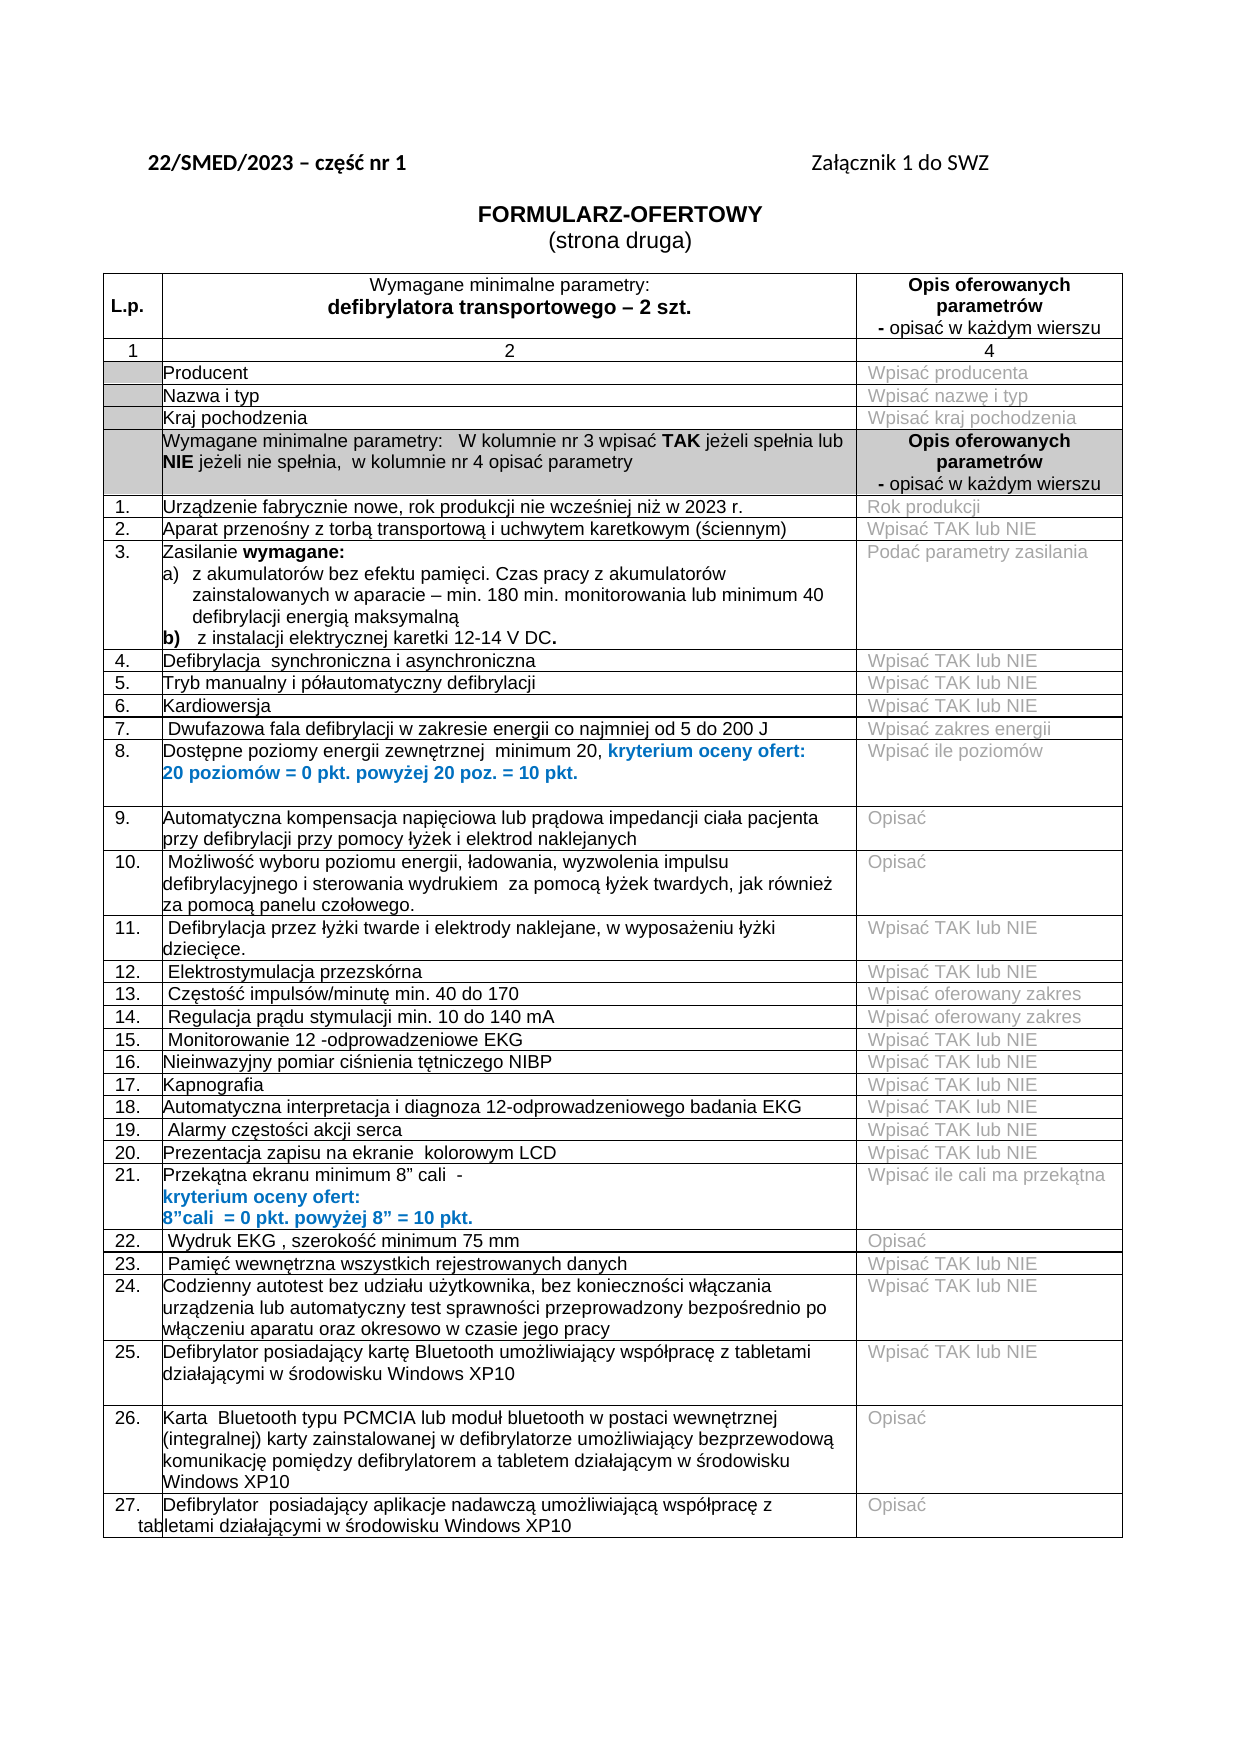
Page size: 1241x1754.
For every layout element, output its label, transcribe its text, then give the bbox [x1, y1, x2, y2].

table_cell [104, 961, 162, 982]
table_cell Wpisać ile poziomów [857, 740, 1122, 806]
table_cell Wydruk EKG , szerokość minimum [163, 1230, 856, 1251]
table_cell 4 [857, 339, 1122, 361]
table_cell Wpisać TAK lub NIE [857, 1096, 1122, 1118]
table_cell Opisać [857, 807, 1122, 850]
table_cell Wpisać TAK lub NIE [857, 518, 1122, 540]
table_cell Opis oferowanych parametrów - opisać w każdym wierszu [857, 430, 1122, 494]
table_cell Opisać [857, 1406, 1122, 1493]
table_cell [104, 1006, 162, 1027]
table_cell [104, 1275, 162, 1340]
table_cell Alarmy częstości akcji serca [163, 1119, 856, 1140]
table_cell Kapnografia [163, 1074, 856, 1095]
table_cell Wpisać zakres energii [857, 718, 1122, 739]
table_cell [104, 1119, 162, 1140]
table_cell [104, 407, 162, 429]
table_cell Wpisać TAK lub NIE [857, 1341, 1122, 1405]
table_cell [104, 496, 162, 517]
table_cell Defibrylator posiadający kartę Bluetooth umożliwiający współpracę z tabletami działającymi w środowisku Windows XP10 [163, 1341, 856, 1405]
table_cell [104, 430, 162, 494]
table_cell [104, 541, 162, 648]
table_cell Defibrylator posiadający aplikacje nadawczą umożliwiającą współpracę z tabletami działającymi w środowisku Windows XP10 [163, 1494, 856, 1537]
text (strona druga) [148, 227, 1092, 253]
table_cell Automatyczna kompensacja napięciowa lub prądowa impedancji ciała pacjenta przy defibrylacji przy pomocy łyżek i elektrod naklejanych [163, 807, 856, 850]
table_cell Wpisać TAK lub NIE [857, 916, 1122, 959]
table_cell [104, 518, 162, 540]
table_cell Wpisać TAK lub NIE [857, 1074, 1122, 1095]
table_cell [104, 1029, 162, 1050]
table_cell [104, 1051, 162, 1073]
table_cell Wpisać TAK lub NIE [857, 1253, 1122, 1274]
table_cell Elektrostymulacja przezskórna [163, 961, 856, 982]
text 22/SMED/2023 – część nr 1 Załącznik 1 do SWZ [148, 148, 1092, 176]
table_cell Przekątna ekranu minimum 8” cali - kryterium oceny ofert: 8”cali = 0 pkt. powyżej 8” = 10 pkt. [163, 1164, 856, 1229]
table_cell Wpisać oferowany zakres [857, 1006, 1122, 1027]
table_cell Aparat przenośny z torbą transportową i uchwytem karetkowym (ściennym) [163, 518, 856, 540]
table_cell Dwufazowa fala defibrylacji w zakresie energii co najmniej od 5 do 200 J [163, 718, 856, 739]
table_cell Wpisać producenta [857, 362, 1122, 383]
table_cell Producent [163, 362, 856, 383]
table_cell [104, 740, 162, 806]
table_cell Wpisać TAK lub NIE [857, 961, 1122, 982]
table_cell Defibrylacja przez łyżki twarde i elektrody naklejane, w wyposażeniu łyżki dziecięce. [163, 916, 856, 959]
table_cell 1 [104, 339, 162, 361]
table_cell Opisać [857, 1494, 1122, 1537]
table_cell Tryb manualny i półautomatyczny defibrylacji [163, 672, 856, 694]
table_cell [104, 1074, 162, 1095]
table_cell Karta Bluetooth typu PCMCIA lub moduł bluetooth w postaci wewnętrznej (integralnej) karty zainstalowanej w defibrylatorze umożliwiający bezprzewodową komunikację pomiędzy defibrylatorem a tabletem działającym w środowisku Windows XP10 [163, 1406, 856, 1493]
table_cell Opisać [857, 851, 1122, 915]
table_cell Kraj pochodzenia [163, 407, 856, 429]
table_cell Monitorowanie 12 -odprowadzeniowe EKG [163, 1029, 856, 1050]
table_cell Defibrylacja synchroniczna i asynchroniczna [163, 650, 856, 671]
table_cell Wpisać TAK lub NIE [857, 672, 1122, 694]
table_cell [104, 983, 162, 1005]
table_cell 2 [163, 339, 856, 361]
table_cell Opisać [857, 1230, 1122, 1251]
table_cell [104, 1141, 162, 1163]
table_cell Nieinwazyjny pomiar ciśnienia tętniczego NIBP [163, 1051, 856, 1073]
table_cell [104, 1341, 162, 1405]
table_cell Nazwa i typ [163, 385, 856, 406]
table_cell [104, 916, 162, 959]
table_cell Regulacja prądu stymulacji min. 10 do 140 mA [163, 1006, 856, 1027]
table_header Wymagane minimalne parametry: defibrylatora transportowego – 2 szt. [163, 274, 856, 338]
table_cell Wpisać TAK lub NIE [857, 650, 1122, 671]
table_cell Wpisać TAK lub NIE [857, 1275, 1122, 1340]
table_cell Prezentacja zapisu na ekranie kolorowym LCD [163, 1141, 856, 1163]
table_cell [104, 695, 162, 716]
table_cell Urządzenie fabrycznie nowe, rok produkcji nie wcześniej niż w 2023 r. [163, 496, 856, 517]
table_cell Wpisać kraj pochodzenia [857, 407, 1122, 429]
table_cell Wpisać TAK lub NIE [857, 1029, 1122, 1050]
table_cell Częstość impulsów/minutę min. 40 do 170 [163, 983, 856, 1005]
table_cell Wpisać nazwę i typ [857, 385, 1122, 406]
table_cell [104, 1406, 162, 1493]
table_cell Wpisać oferowany zakres [857, 983, 1122, 1005]
table_header L.p. [104, 274, 162, 338]
table_cell [104, 1096, 162, 1118]
table_cell [104, 718, 162, 739]
table_cell [104, 1253, 162, 1274]
table_cell [104, 851, 162, 915]
table_cell Wpisać TAK lub NIE [857, 1141, 1122, 1163]
table_cell Dostępne poziomy energii zewnętrznej minimum 20, kryterium oceny ofert: 20 poziomów = 0 pkt. powyżej 20 poz. = 10 pkt. [163, 740, 856, 806]
table_cell Wpisać ile cali ma przekątna [857, 1164, 1122, 1229]
text FORMULARZ-OFERTOWY [148, 201, 1092, 227]
table_cell [104, 1230, 162, 1251]
table_cell Pamięć wewnętrzna wszystkich rejestrowanych danych [163, 1253, 856, 1274]
table_cell [104, 385, 162, 406]
table_cell [104, 1494, 162, 1537]
table_cell Automatyczna interpretacja i diagnoza 12-odprowadzeniowego badania EKG [163, 1096, 856, 1118]
table_cell [104, 672, 162, 694]
table_cell [104, 807, 162, 850]
table_cell Rok produkcji [857, 496, 1122, 517]
table_cell Wymagane minimalne parametry: W kolumnie nr 3 wpisać TAK jeżeli spełnia lub NIE jeżeli nie spełnia, w kolumnie nr 4 opisać parametry [163, 430, 856, 494]
table_cell Kardiowersja [163, 695, 856, 716]
table_cell Możliwość wyboru poziomu energii, ładowania, wyzwolenia impulsu defibrylacyjnego i sterowania wydrukiem za pomocą łyżek twardych, jak również za pomocą panelu czołowego. [163, 851, 856, 915]
table_cell Zasilanie wymagane: z akumulatorów bez efektu pamięci. Czas pracy z akumulatorów zainstalowanych w aparacie – min. 180 min. monitorowania lub minimum 40 defibrylacji energią maksymalną z instalacji elektrycznej karetki 12-14 V DC. [163, 541, 856, 648]
table_cell Podać parametry zasilania [857, 541, 1122, 648]
table_cell Codzienny autotest bez udziału użytkownika, bez konieczności włączania urządzenia lub automatyczny test sprawności przeprowadzony bezpośrednio po włączeniu aparatu oraz okresowo w czasie jego pracy [163, 1275, 856, 1340]
table_cell [104, 650, 162, 671]
table_cell Wpisać TAK lub NIE [857, 1051, 1122, 1073]
table_cell [104, 362, 162, 383]
table_cell [104, 1164, 162, 1229]
table_cell Wpisać TAK lub NIE [857, 1119, 1122, 1140]
table_header Opis oferowanych parametrów - opisać w każdym wierszu [857, 274, 1122, 338]
table_cell Wpisać TAK lub NIE [857, 695, 1122, 716]
